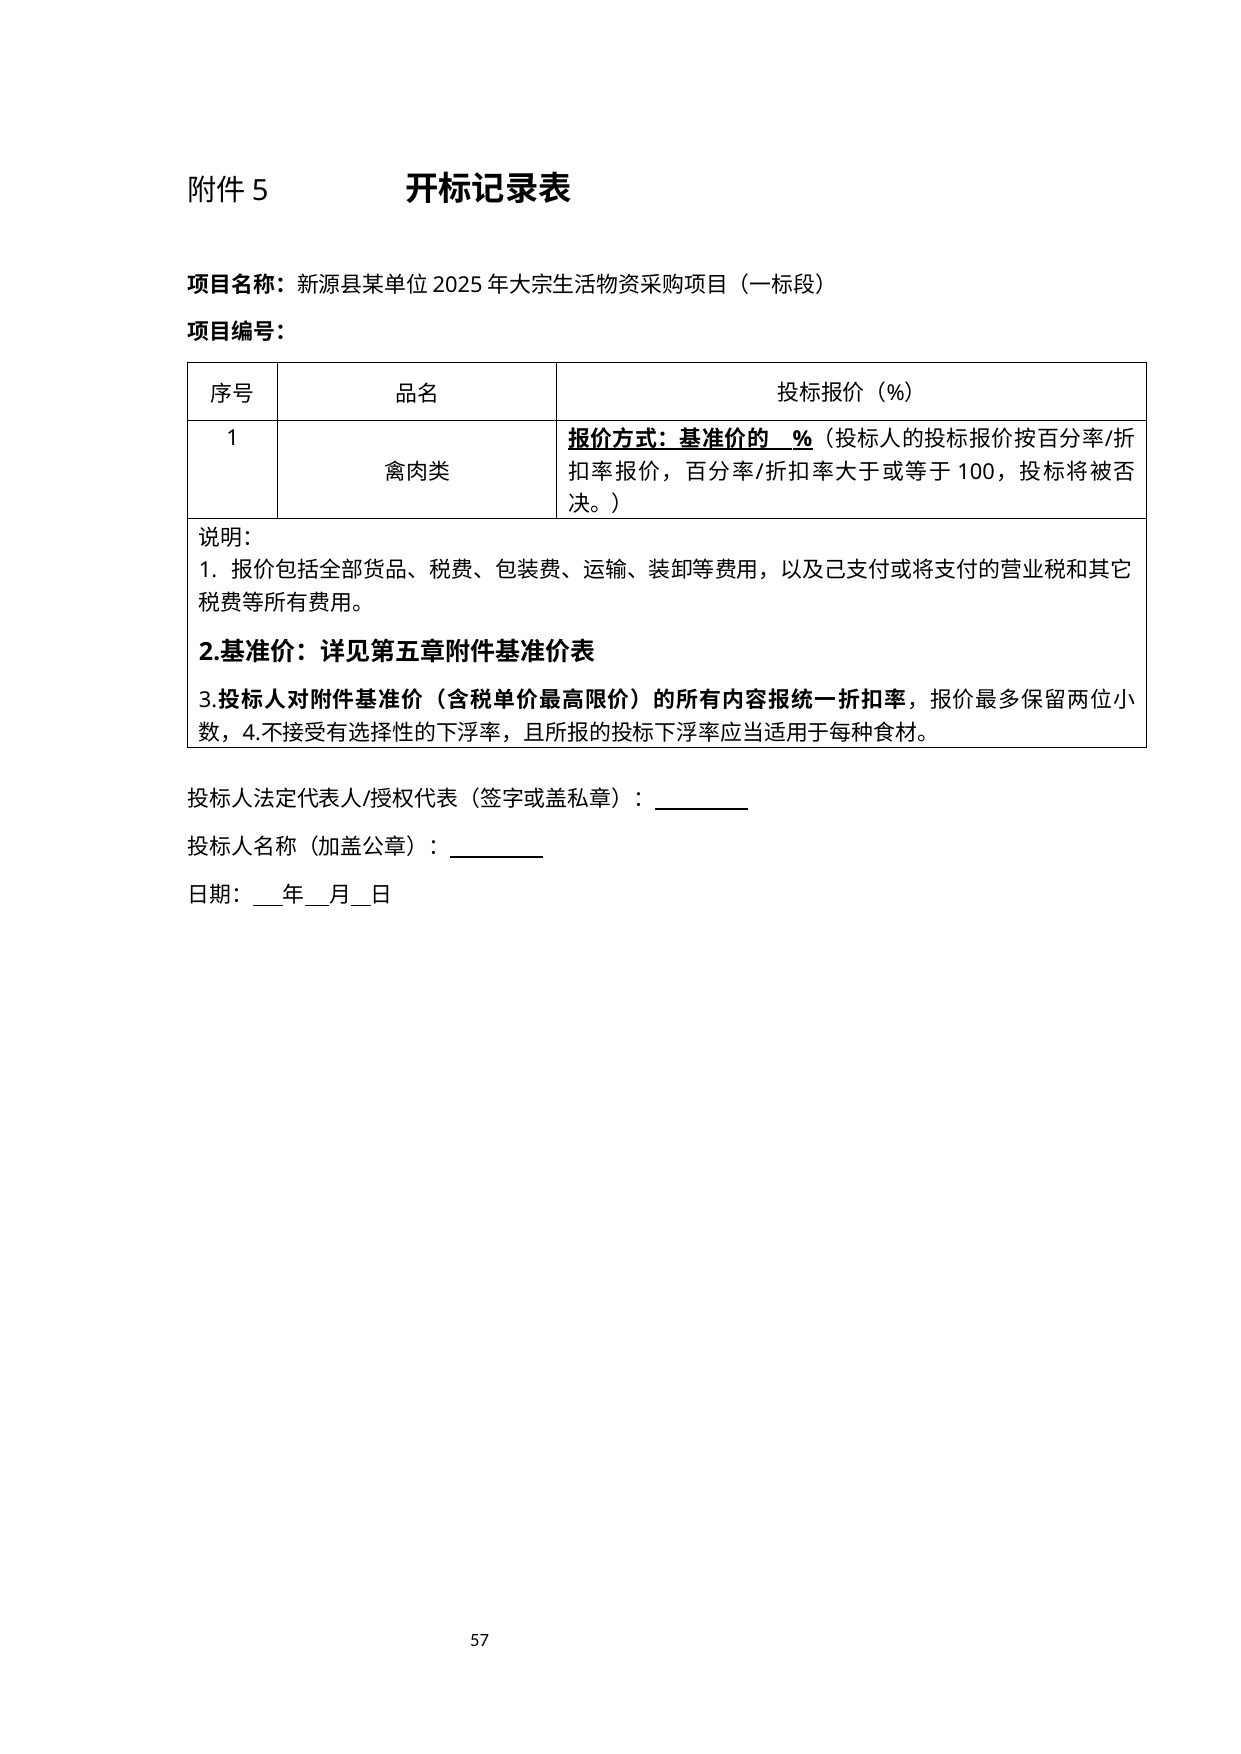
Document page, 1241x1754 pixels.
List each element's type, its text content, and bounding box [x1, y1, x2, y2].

text 投标人法定代表人/授权代表（签字或盖私章）： [187, 780, 1053, 813]
text 附件5 开标记录表 [187, 162, 1050, 210]
table_cell 1 [188, 421, 277, 518]
table_header 品名 [278, 363, 556, 420]
table_cell 报价方式：基准价的 %（投标人的投标报价按百分率/折扣率报价，百分率/折扣率大于或等于100，投标将被否决。） [557, 421, 1146, 518]
table_header 投标报价（%） [557, 363, 1146, 420]
text 项目编号： [187, 314, 1053, 346]
text 项目名称：新源县某单位2025年大宗生活物资采购项目（一标段） [187, 267, 1053, 298]
text 投标人名称（加盖公章）： [187, 829, 1053, 861]
table_cell 说明： 报价包括全部货品、税费、包装费、运输、装卸等费用，以及己支付或将支付的营业税和其它税费等所有费用。 2.基准价：详见第五章附件基准价表 3.投标人对附件基准价（含税单价最高限价）的所有内容报统一折扣率，报价最多保留两位小数，4.不接受有选择性的下浮率，且所报的投标下浮率应当适用于每种食材。 [188, 519, 1146, 747]
text 日期： 年 月 日 [187, 877, 1053, 909]
table_header 序号 [188, 363, 277, 420]
table_cell 禽肉类 [278, 421, 556, 518]
